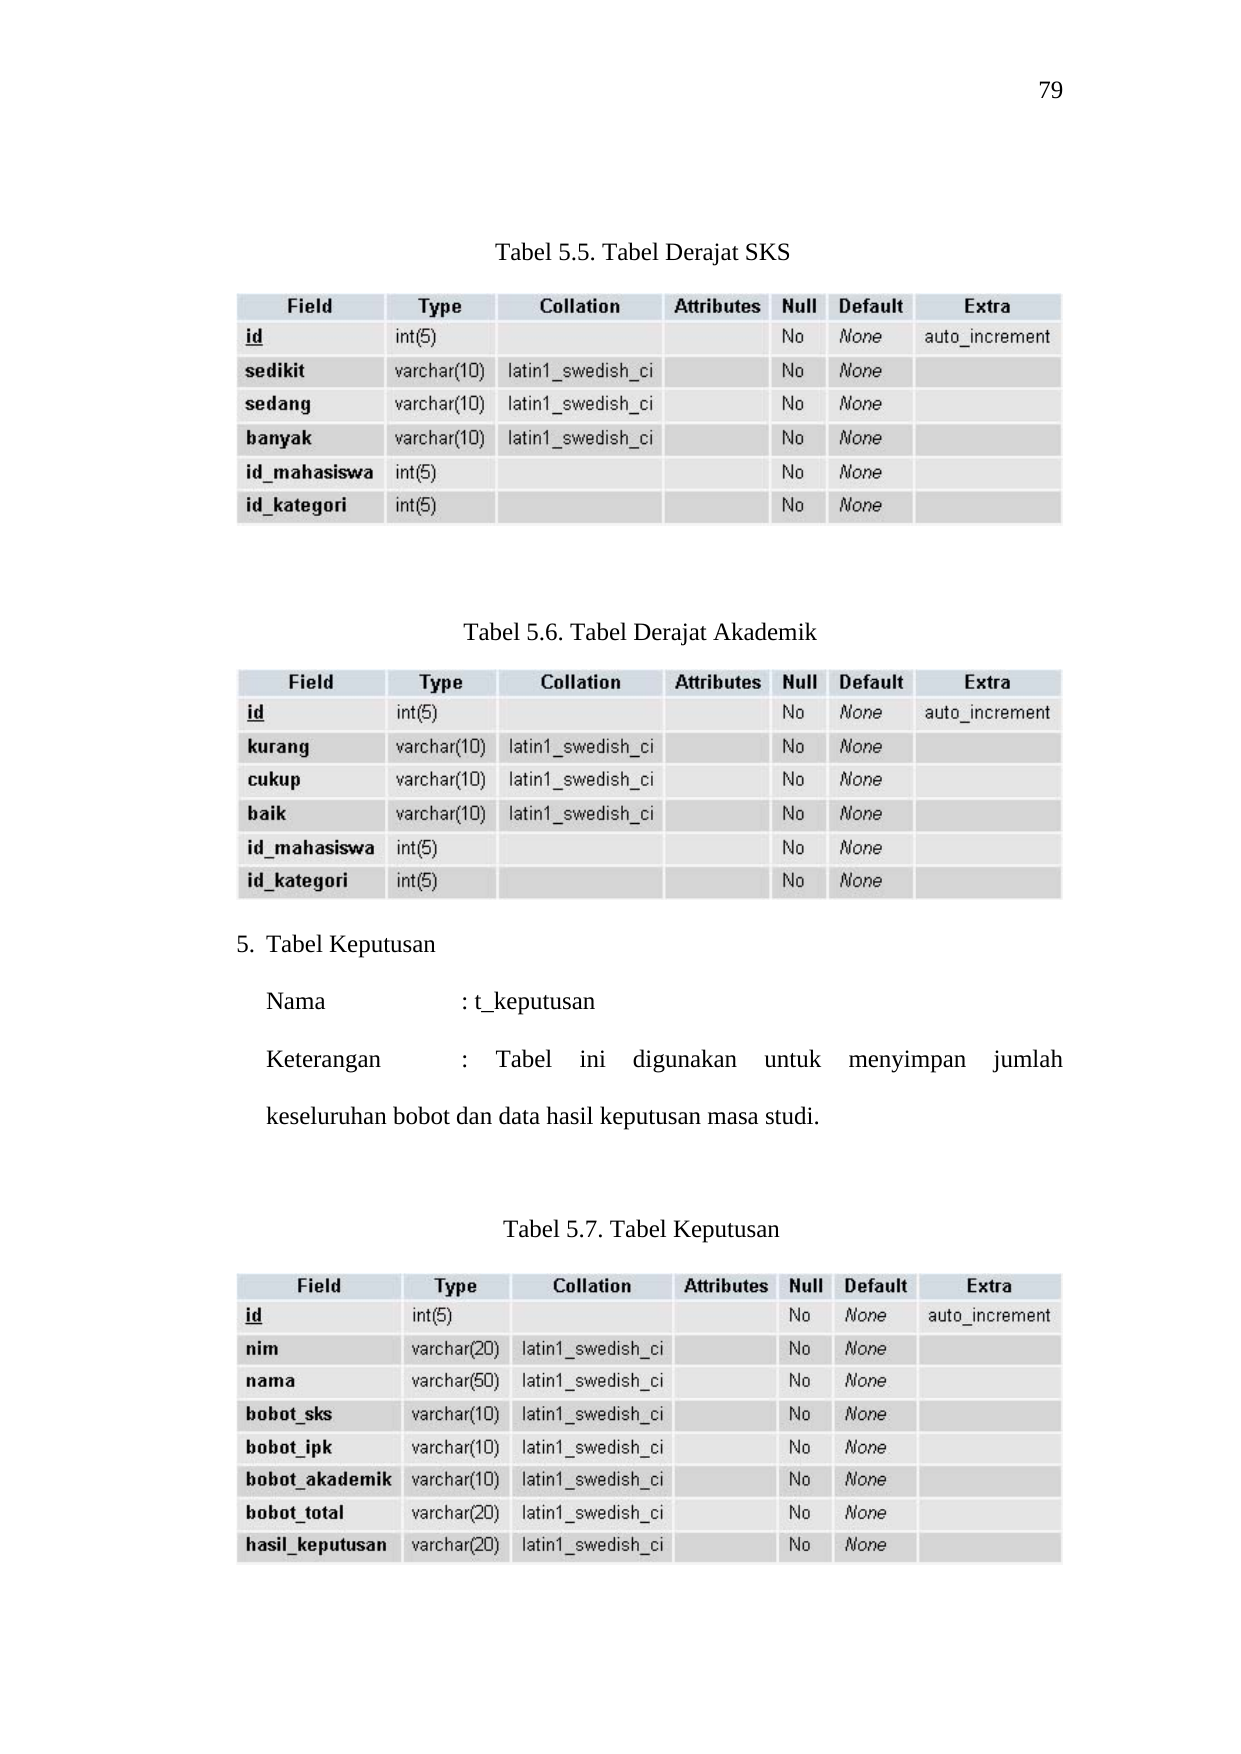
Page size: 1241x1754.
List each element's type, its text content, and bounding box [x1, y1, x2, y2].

text Keterangan : Tabel ini digunakan untuk menyimpan jumlah keseluruhan bobot dan data hasil keputusan masa studi. [266, 1044, 1063, 1130]
text Nama : t_keputusan [266, 986, 1063, 1015]
picture [236, 1273, 1063, 1565]
list Tabel Keputusan [236, 929, 1063, 957]
picture [236, 293, 1063, 526]
picture [236, 669, 1063, 900]
